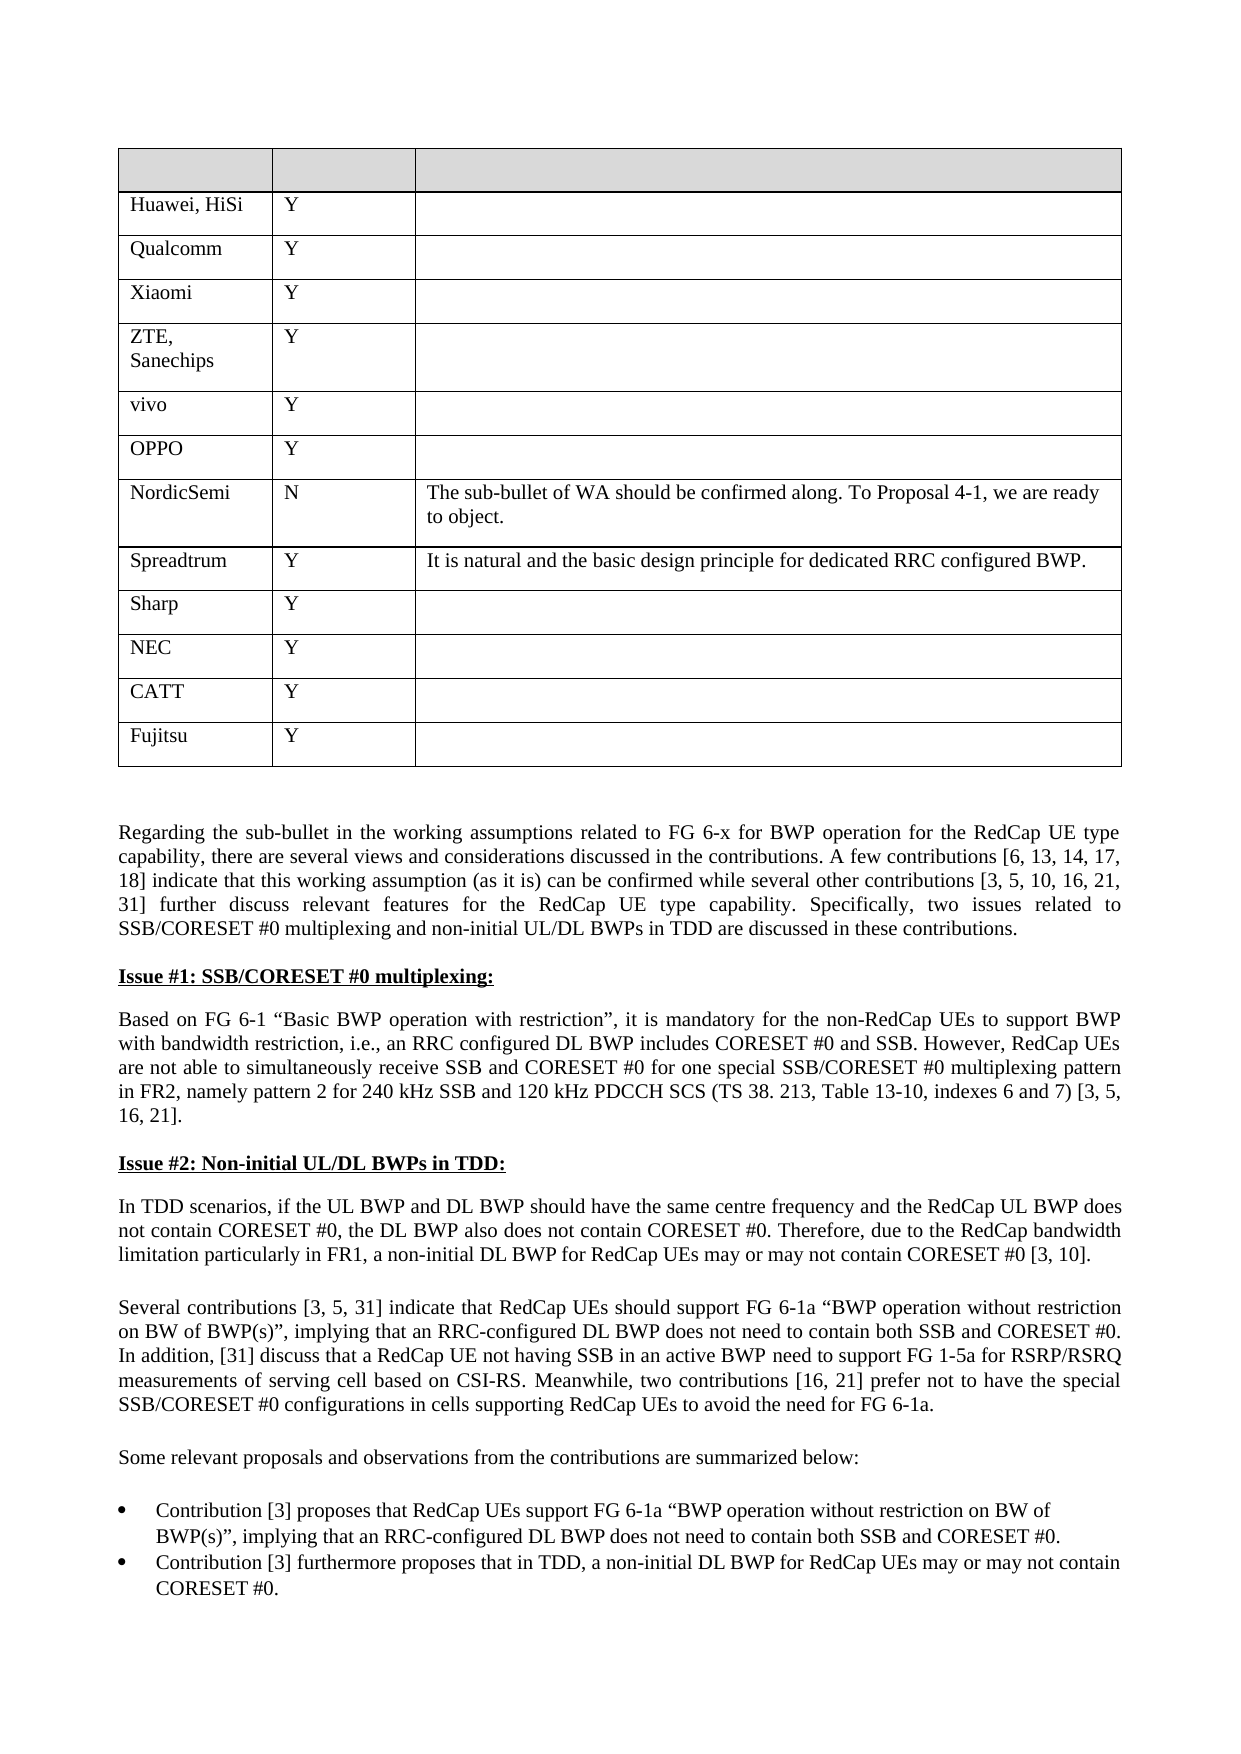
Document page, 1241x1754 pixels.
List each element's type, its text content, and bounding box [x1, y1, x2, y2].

table_cell Qualcomm [119, 236, 272, 279]
table_cell Y [273, 193, 415, 235]
table_header Comments [416, 149, 1121, 191]
table_cell [416, 679, 1121, 722]
table_cell Y [273, 548, 415, 590]
table_cell Spreadtrum [119, 548, 272, 590]
table_cell [416, 324, 1121, 391]
table_cell N [273, 480, 415, 546]
table_cell [416, 392, 1121, 435]
text Regarding the sub-bullet in the working assumptions related to FG 6-x for BWP operation for the RedCap UE type capability, there are several views and considerations discussed in the contributions. A few contributions [6, 13, 14, 17, 18] indicate that this working assumption (as it is) can be confirmed while several other contributions [3, 5, 10, 16, 21, 31] further discuss relevant features for the RedCap UE type capability. Specifically, two issues related to SSB/CORESET #0 multiplexing and non-initial UL/DL BWPs in TDD are discussed in these contributions. [118, 820, 1122, 940]
table_header Company [119, 149, 272, 191]
table_cell Y [273, 723, 415, 766]
list Contribution [3] proposes that RedCap UEs support FG 6-1a “BWP operation without restriction on BW of BWP(s)”, implying that an RRC-configured DL BWP does not need to contain both SSB and CORESET #0. [118, 1498, 1122, 1548]
table_cell Y [273, 280, 415, 323]
table_cell Y [273, 324, 415, 391]
table_cell The sub-bullet of WA should be confirmed along. To Proposal 4-1, we are ready to object. [416, 480, 1121, 546]
table_cell Sharp [119, 591, 272, 634]
table_cell Y [273, 236, 415, 279]
text Issue #2: Non-initial UL/DL BWPs in TDD: [118, 1151, 1122, 1175]
text Several contributions [3, 5, 31] indicate that RedCap UEs should support FG 6-1a “BWP operation without restriction on BW of BWP(s)”, implying that an RRC-configured DL BWP does not need to contain both SSB and CORESET #0. In addition, [31] discuss that a RedCap UE not having SSB in an active BWP need to support FG 1-5a for RSRP/RSRQ measurements of serving cell based on CSI-RS. Meanwhile, two contributions [16, 21] prefer not to have the special SSB/CORESET #0 configurations in cells supporting RedCap UEs to avoid the need for FG 6-1a. [118, 1295, 1122, 1416]
table_cell vivo [119, 392, 272, 435]
text Issue #1: SSB/CORESET #0 multiplexing: [118, 964, 1122, 988]
table_cell NEC [119, 635, 272, 678]
table_cell OPPO [119, 436, 272, 478]
table_cell [416, 280, 1121, 323]
table_cell [416, 436, 1121, 478]
table_cell CATT [119, 679, 272, 722]
text In TDD scenarios, if the UL BWP and DL BWP should have the same centre frequency and the RedCap UL BWP does not contain CORESET #0, the DL BWP also does not contain CORESET #0. Therefore, due to the RedCap bandwidth limitation particularly in FR1, a non-initial DL BWP for RedCap UEs may or may not contain CORESET #0 [3, 10]. [118, 1194, 1122, 1266]
list Contribution [3] furthermore proposes that in TDD, a non-initial DL BWP for RedCap UEs may or may not contain CORESET #0. [118, 1550, 1122, 1600]
table_cell Huawei, HiSi [119, 193, 272, 235]
table_cell Fujitsu [119, 723, 272, 766]
table_cell [416, 723, 1121, 766]
table_cell ZTE, Sanechips [119, 324, 272, 391]
table_cell [416, 635, 1121, 678]
table_cell Y [273, 591, 415, 634]
table_header Y/N [273, 149, 415, 191]
table_cell Y [273, 436, 415, 478]
table_cell [416, 236, 1121, 279]
table_cell [416, 193, 1121, 235]
table_cell It is natural and the basic design principle for dedicated RRC configured BWP. [416, 548, 1121, 590]
table_cell Y [273, 392, 415, 435]
table_cell Y [273, 679, 415, 722]
text Some relevant proposals and observations from the contributions are summarized below: [118, 1445, 1122, 1469]
text Based on FG 6-1 “Basic BWP operation with restriction”, it is mandatory for the non-RedCap UEs to support BWP with bandwidth restriction, i.e., an RRC configured DL BWP includes CORESET #0 and SSB. However, RedCap UEs are not able to simultaneously receive SSB and CORESET #0 for one special SSB/CORESET #0 multiplexing pattern in FR2, namely pattern 2 for 240 kHz SSB and 120 kHz PDCCH SCS (TS 38. 213, Table 13-10, indexes 6 and 7) [3, 5, 16, 21]. [118, 1007, 1122, 1127]
table_cell Xiaomi [119, 280, 272, 323]
table_cell NordicSemi [119, 480, 272, 546]
table_cell Y [273, 635, 415, 678]
table_cell [416, 591, 1121, 634]
